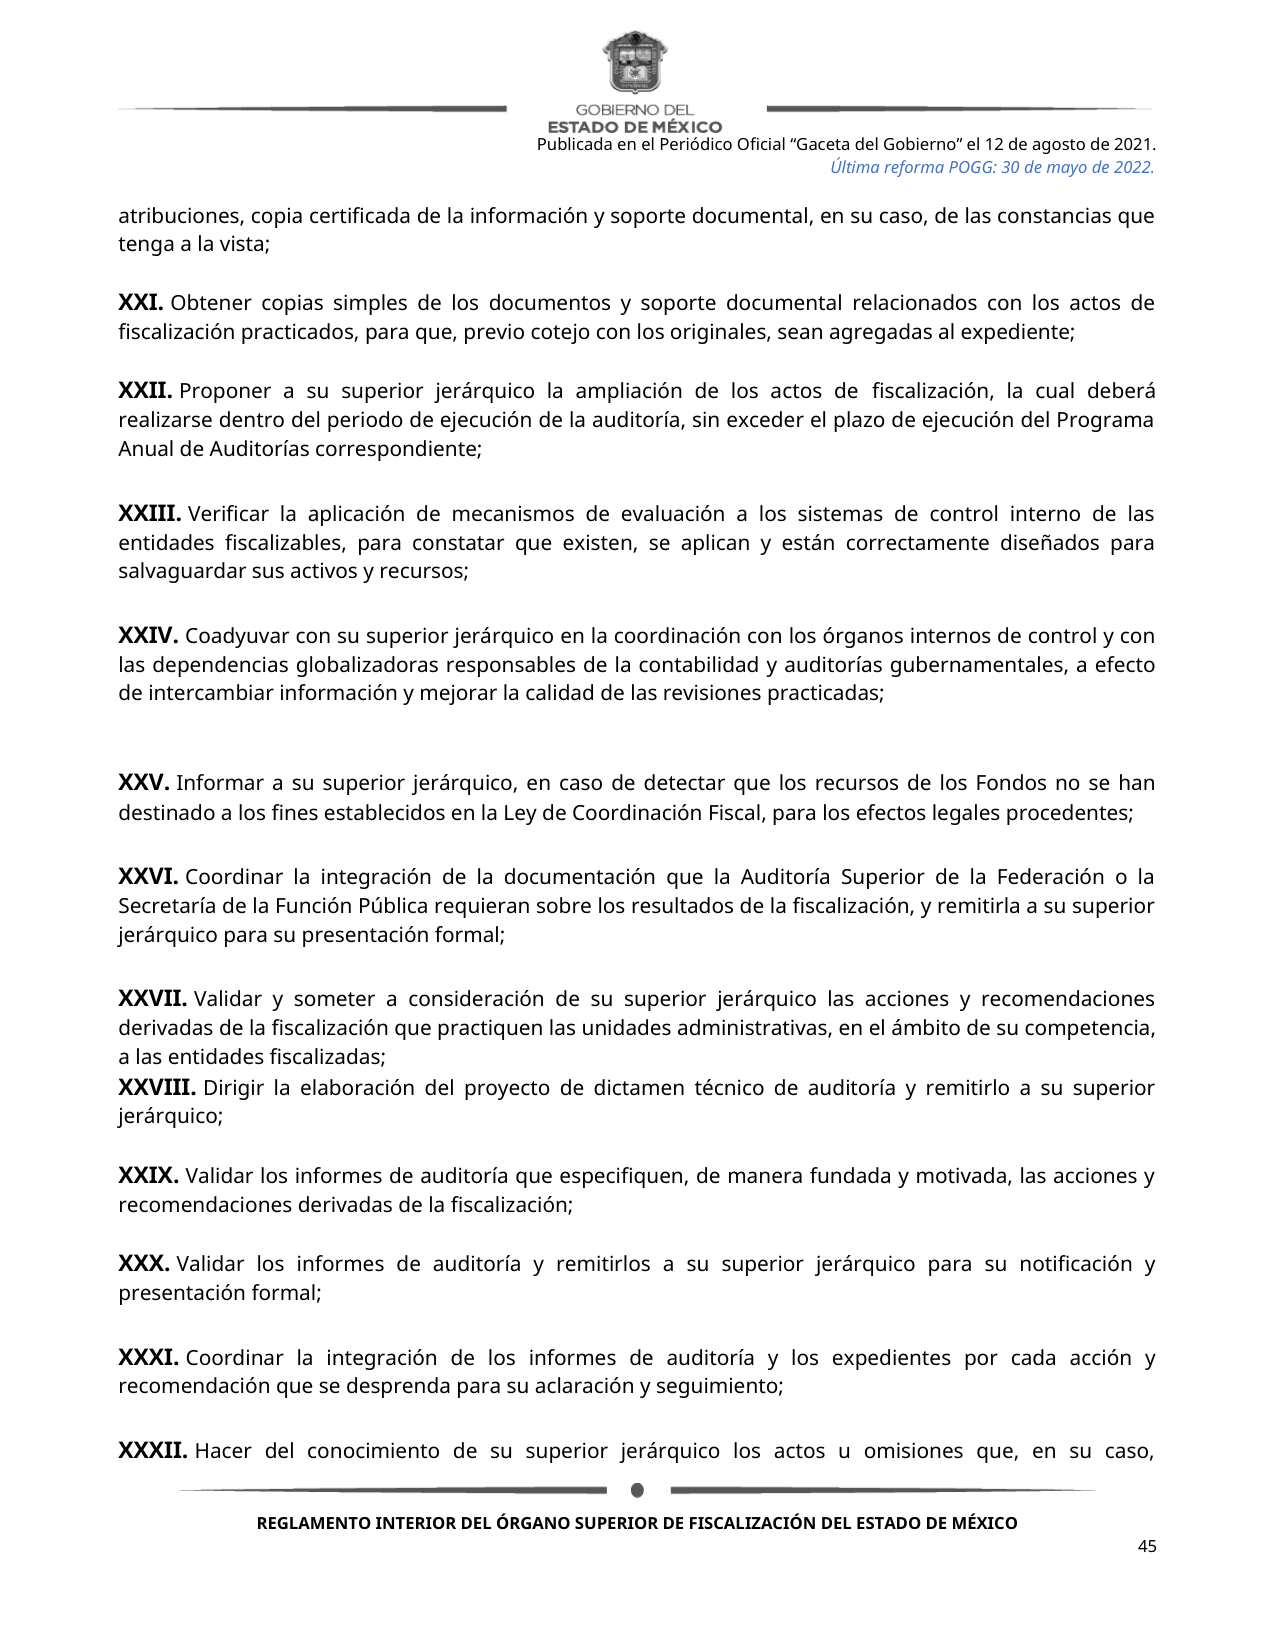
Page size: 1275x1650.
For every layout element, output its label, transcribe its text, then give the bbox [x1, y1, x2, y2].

picture [178, 1483, 1097, 1498]
list Dirigir la elaboración del proyecto de dictamen técnico de auditoría y remitirlo a su superior jerárquico; [118, 1070, 1157, 1130]
list Coadyuvar con su superior jerárquico en la coordinación con los órganos internos de control y con las dependencias globalizadoras responsables de la contabilidad y auditorías gubernamentales, a efecto de intercambiar información y mejorar la calidad de las revisiones practicadas; [118, 619, 1157, 707]
list Verificar la aplicación de mecanismos de evaluación a los sistemas de control interno de las entidades fiscalizables, para constatar que existen, se aplican y están correctamente diseñados para salvaguardar sus activos y recursos; [118, 496, 1157, 584]
list Coordinar la integración de la documentación que la Auditoría Superior de la Federación o la Secretaría de la Función Pública requieran sobre los resultados de la fiscalización, y remitirla a su superior jerárquico para su presentación formal; [118, 860, 1157, 948]
list Proponer a su superior jerárquico la ampliación de los actos de fiscalización, la cual deberá realizarse dentro del periodo de ejecución de la auditoría, sin exceder el plazo de ejecución del Programa Anual de Auditorías correspondiente; [118, 374, 1157, 462]
list Informar a su superior jerárquico, en caso de detectar que los recursos de los Fondos no se han destinado a los fines establecidos en la Ley de Coordinación Fiscal, para los efectos legales procedentes; [118, 766, 1157, 826]
list Coordinar la integración de los informes de auditoría y los expedientes por cada acción y recomendación que se desprenda para su aclaración y seguimiento; [118, 1340, 1157, 1400]
list Obtener copias simples de los documentos y soporte documental relacionados con los actos de fiscalización practicados, para que, previo cotejo con los originales, sean agregadas al expediente; [118, 286, 1157, 346]
list Validar los informes de auditoría que especifiquen, de manera fundada y motivada, las acciones y recomendaciones derivadas de la fiscalización; [118, 1158, 1157, 1218]
list Validar y someter a consideración de su superior jerárquico las acciones y recomendaciones derivadas de la fiscalización que practiquen las unidades administrativas, en el ámbito de su competencia, a las entidades fiscalizadas; [118, 982, 1157, 1070]
picture [118, 29, 1153, 133]
list Validar los informes de auditoría y remitirlos a su superior jerárquico para su notificación y presentación formal; [118, 1247, 1157, 1306]
